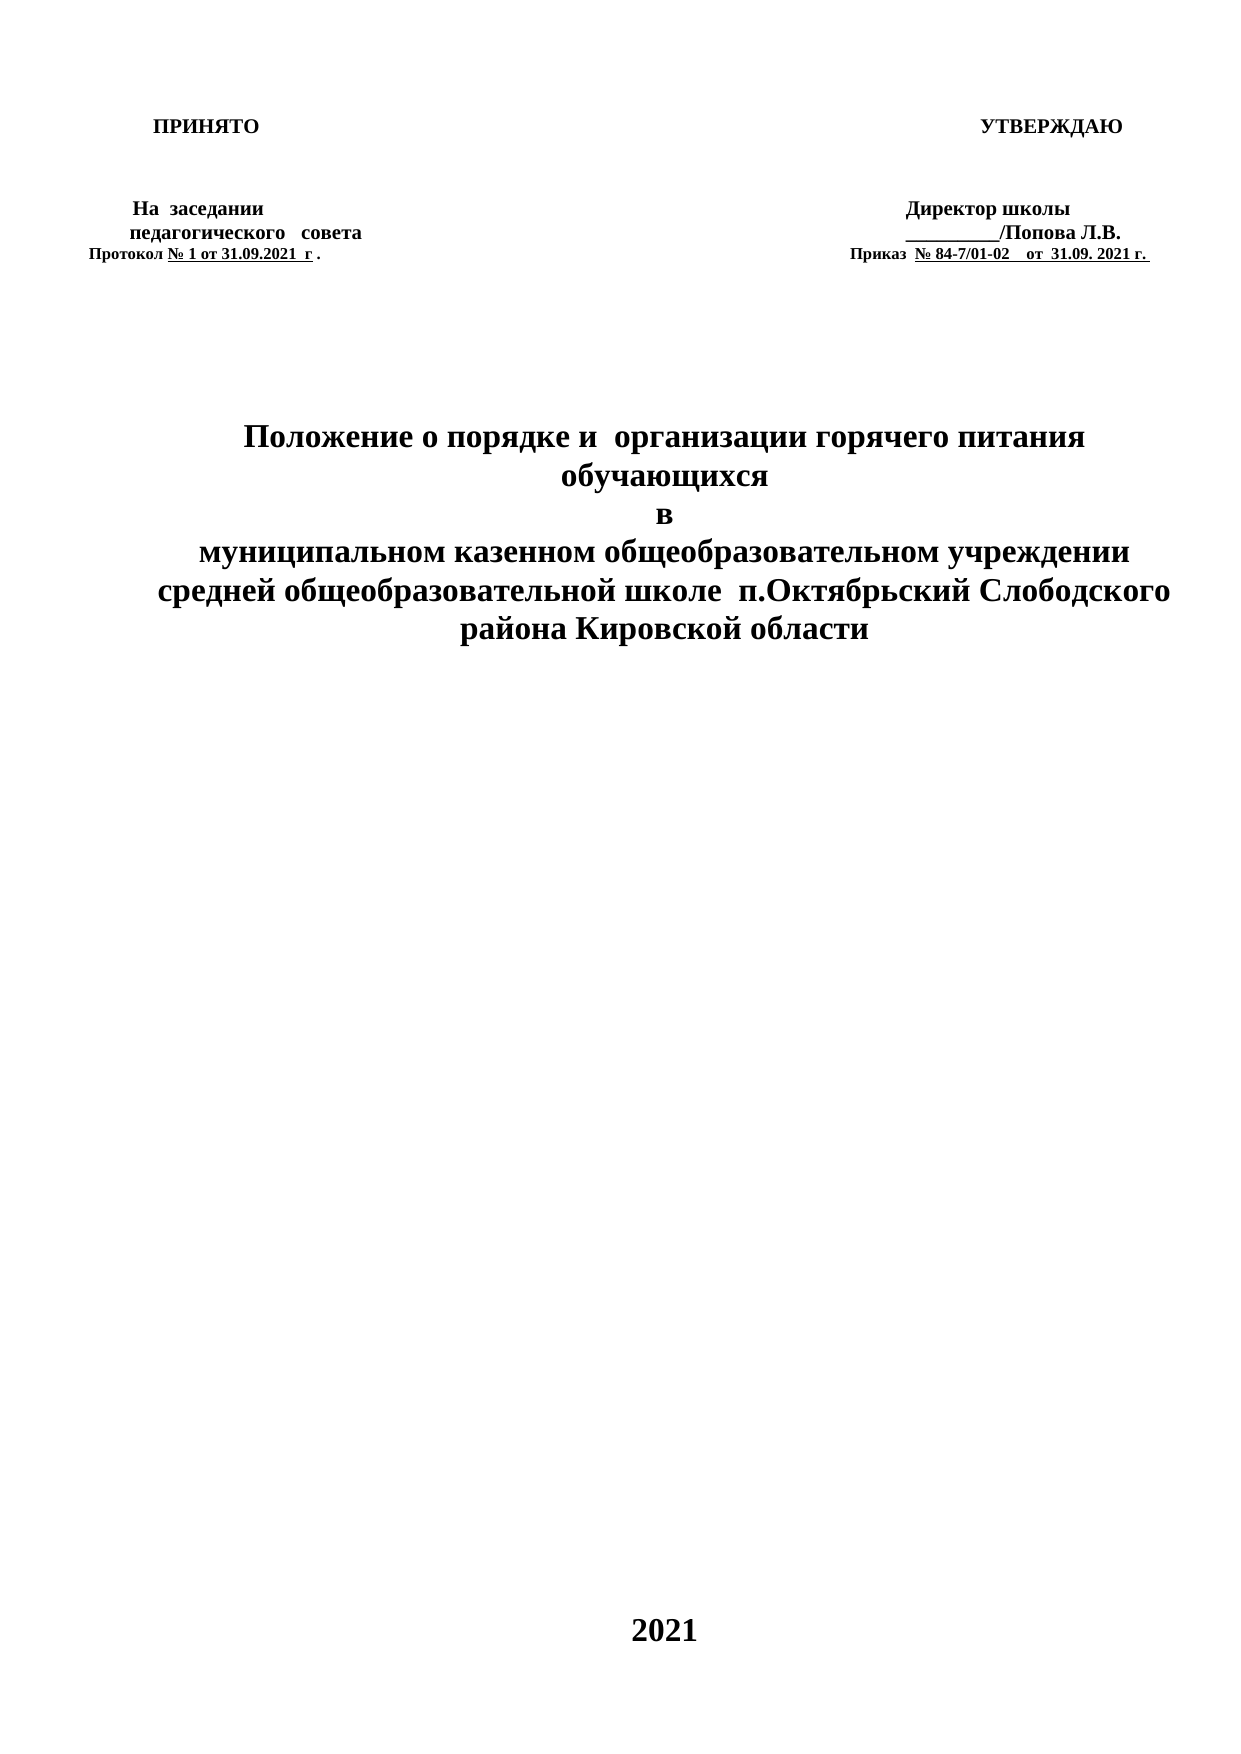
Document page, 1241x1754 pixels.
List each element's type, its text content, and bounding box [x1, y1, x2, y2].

text 2021 [148, 1610, 1181, 1648]
text педагогического совета _________/Попова Л.В. Протокол № 1 от 31.09.2021 г . Приказ № 84-7/01-02 от 31.09. 2021 г. [89, 220, 1181, 263]
text ПРИНЯТО УТВЕРЖДАЮ [148, 114, 1181, 138]
text Положение о порядке и организации горячего питания [148, 417, 1181, 455]
text На заседании Директор школы [89, 196, 1181, 220]
text обучающихся [148, 455, 1181, 493]
text средней общеобразовательной школе п.Октябрьский Слободского района Кировской области [148, 570, 1181, 647]
text в [148, 493, 1181, 532]
text муниципальном казенном общеобразовательном учреждении [148, 532, 1181, 570]
